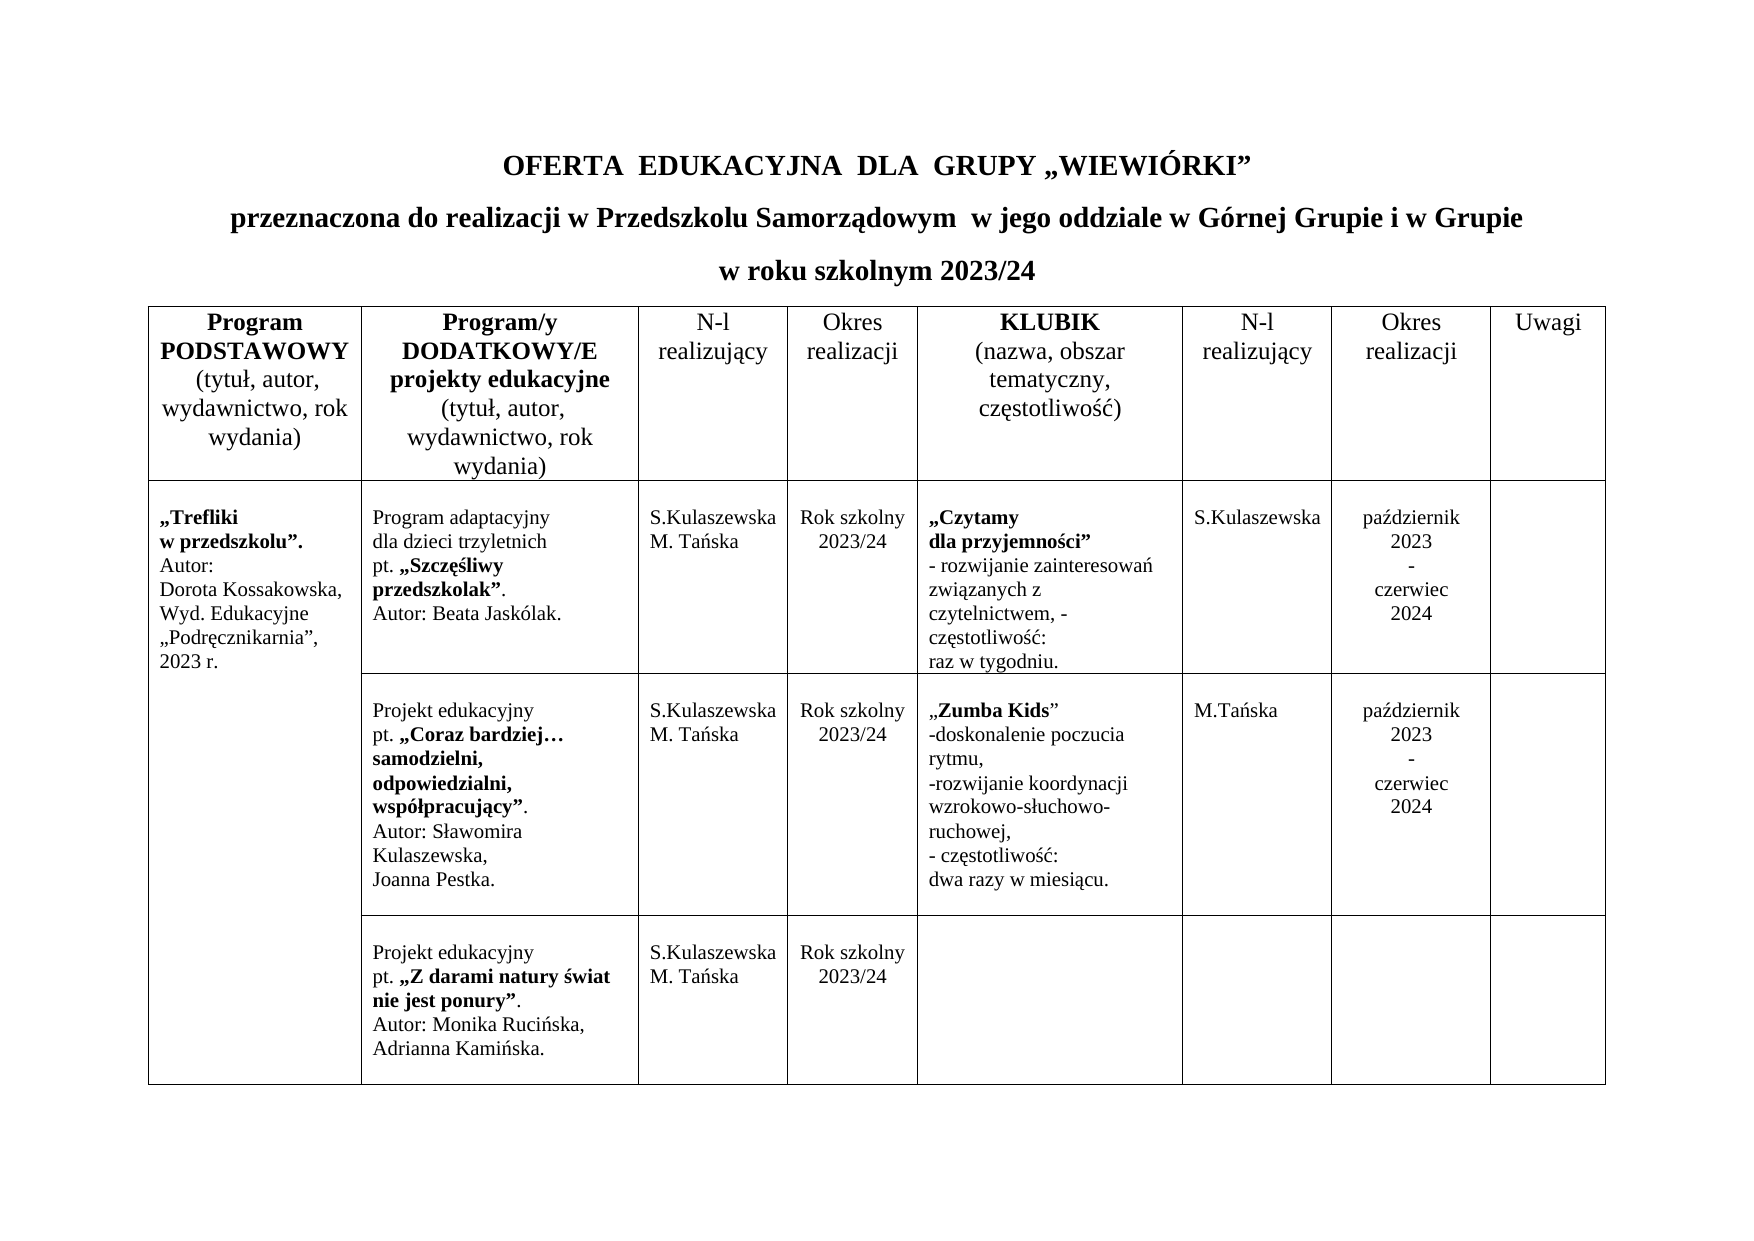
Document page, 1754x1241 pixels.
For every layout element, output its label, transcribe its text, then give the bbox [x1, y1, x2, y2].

table_cell Projekt edukacyjny pt. „Z darami natury świat nie jest ponury”. Autor: Monika Rucińska, Adrianna Kamińska. [362, 916, 638, 1084]
table_cell Program adaptacyjny dla dzieci trzyletnich pt. „Szczęśliwy przedszkolak”. Autor: Beata Jaskólak. [362, 481, 638, 673]
table_cell „Trefliki w przedszkolu”. Autor: Dorota Kossakowska, Wyd. Edukacyjne „Podręcznikarnia”, 2023 r. [149, 481, 361, 1084]
table_cell [918, 916, 1182, 1084]
table_cell październik 2023 - czerwiec 2024 [1332, 481, 1490, 673]
table_cell [1183, 916, 1331, 1084]
table_header Uwagi [1491, 307, 1605, 479]
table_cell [639, 916, 787, 1084]
table_cell [1332, 916, 1490, 1084]
table_cell Rok szkolny 2023/24 [788, 916, 917, 1084]
table_header Program PODSTAWOWY (tytuł, autor, wydawnictwo, rok wydania) [149, 307, 361, 479]
table_cell S.Kulaszewska [1183, 481, 1331, 673]
table_cell Projekt edukacyjny pt. „Coraz bardziej… samodzielni, odpowiedzialni, współpracujący”. Autor: Sławomira Kulaszewska, Joanna Pestka. [362, 674, 638, 915]
text OFERTA EDUKACYJNA DLA GRUPY „WIEWIÓRKI” [148, 148, 1606, 181]
table_header Program/y DODATKOWY/E projekty edukacyjne (tytuł, autor, wydawnictwo, rok wydania) [362, 307, 638, 479]
table_header Okres realizacji [1332, 307, 1490, 479]
table_cell [1491, 916, 1605, 1084]
table_cell S.Kulaszewska M. Tańska [639, 674, 787, 915]
table_header N-l realizujący [1183, 307, 1331, 479]
table_cell [1491, 481, 1605, 673]
table_cell „Zumba Kids” -doskonalenie poczucia rytmu, -rozwijanie koordynacji wzrokowo-słuchowo-ruchowej, - częstotliwość: dwa razy w miesiącu. [918, 674, 1182, 915]
table_cell M.Tańska [1183, 674, 1331, 915]
table_header KLUBIK (nazwa, obszar tematyczny, częstotliwość) [918, 307, 1182, 479]
text przeznaczona do realizacji w Przedszkolu Samorządowym w jego oddziale w Górnej Grupie i w Grupie [148, 200, 1606, 234]
table_cell S.Kulaszewska M. Tańska [639, 481, 787, 673]
table_cell październik 2023 - czerwiec 2024 [1332, 674, 1490, 915]
table_header Okres realizacji [788, 307, 917, 479]
table_cell Rok szkolny 2023/24 [788, 481, 917, 673]
table_header N-l realizujący [639, 307, 787, 479]
table_cell Rok szkolny 2023/24 [788, 674, 917, 915]
table_cell [1491, 674, 1605, 915]
text w roku szkolnym 2023/24 [148, 253, 1606, 287]
table_cell „Czytamy dla przyjemności” - rozwijanie zainteresowań związanych z czytelnictwem, - częstotliwość: raz w tygodniu. [918, 481, 1182, 673]
